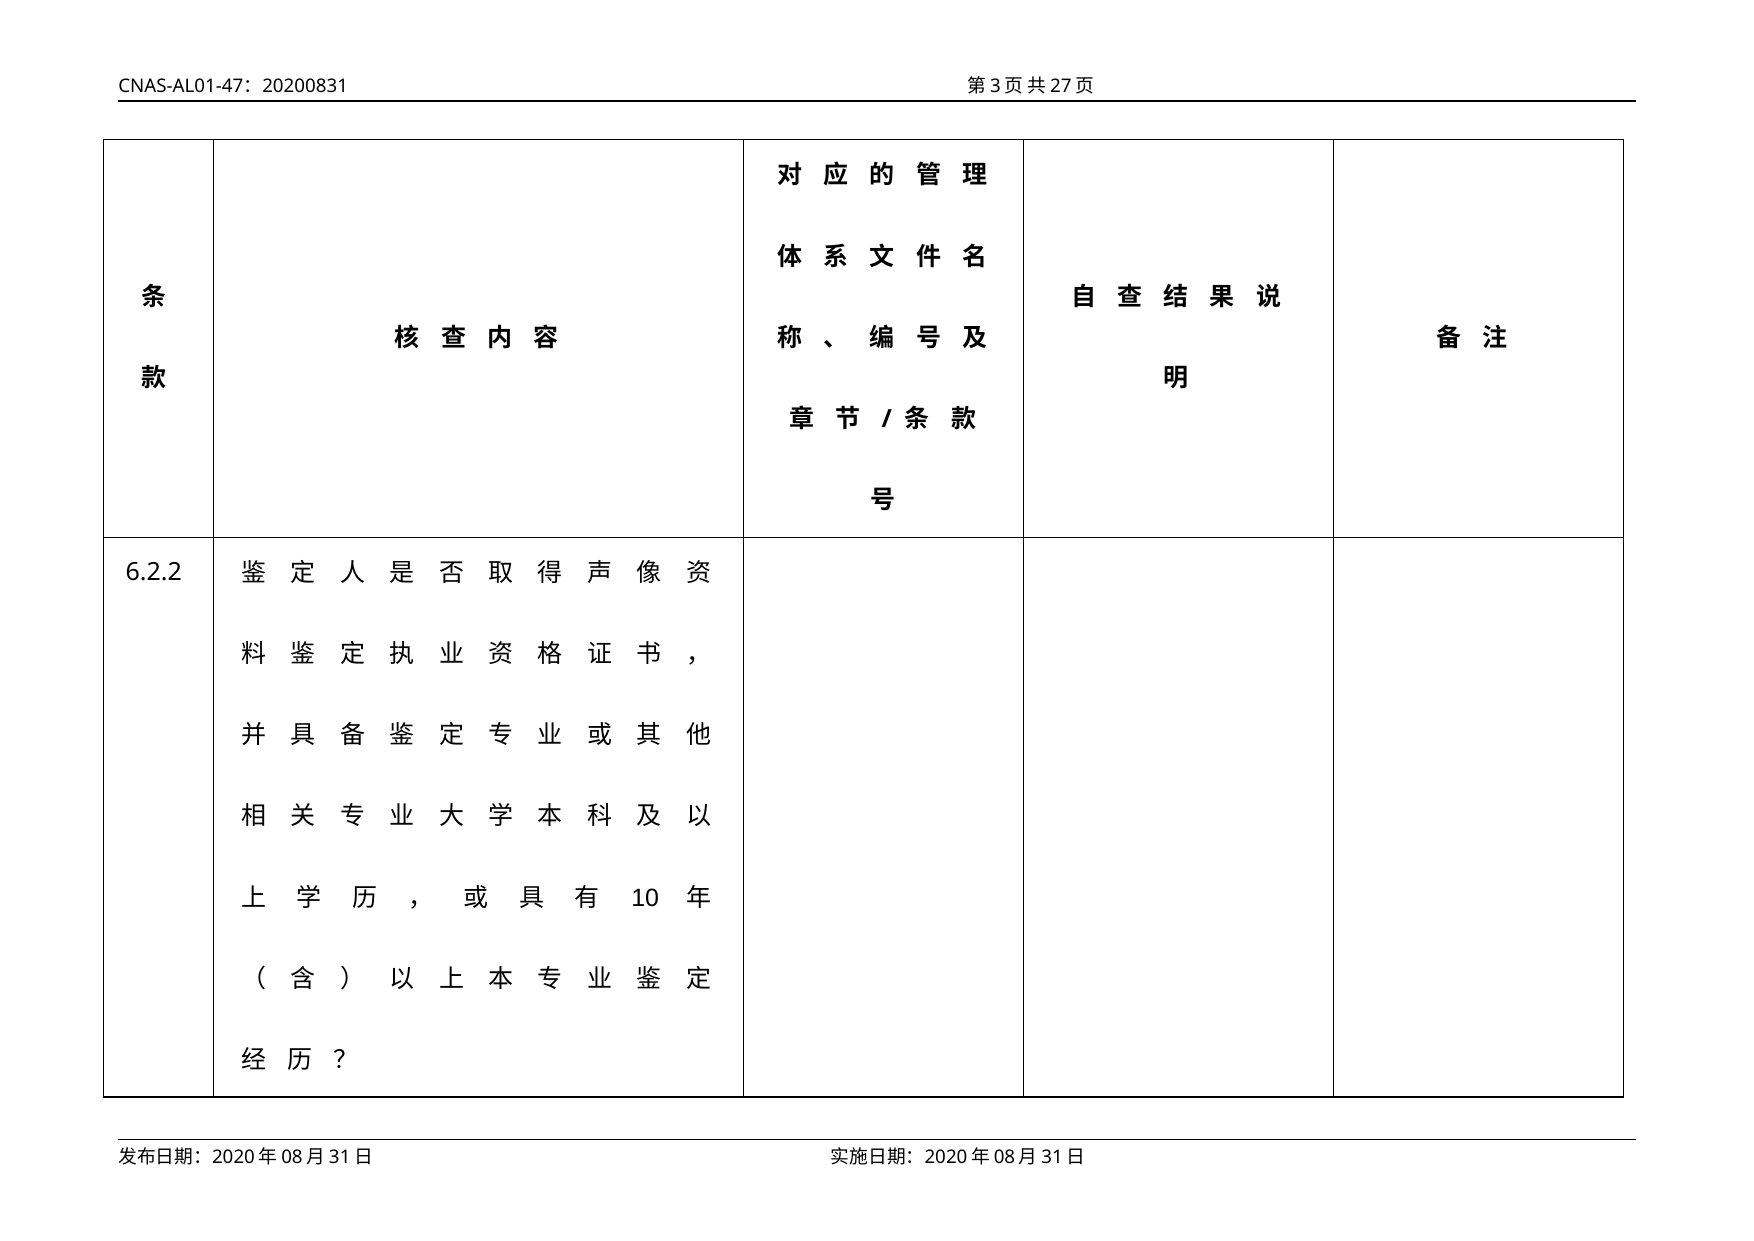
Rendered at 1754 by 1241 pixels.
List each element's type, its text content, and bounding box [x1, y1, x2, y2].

table_cell 6.2.2 [104, 538, 213, 1096]
table_header 条款 [104, 140, 213, 537]
table_cell [744, 538, 1023, 1096]
table_header 自查结果说明 [1024, 140, 1333, 537]
table_cell 鉴定人是否取得声像资料鉴定执业资格证书，并具备鉴定专业或其他相关专业大学本科及以上学历，或具有10年（含）以上本专业鉴定经历？ 授权签字人是否具有高级专业技术职称，或具有中级专业技术职称后在本鉴定专业连续从业5年（含）以上？ 监督员是否熟悉本专业的鉴定方法、程序、目的和结果评价？是否具备本专业中级及以上技术职称？ [214, 538, 743, 1096]
table_header 备注 [1334, 140, 1623, 537]
table_cell [1334, 538, 1623, 1096]
table_cell [1024, 538, 1333, 1096]
table_header 对应的管理体系文件名称、编号及章节/条款号 [744, 140, 1023, 537]
table_header 核查内容 [214, 140, 743, 537]
